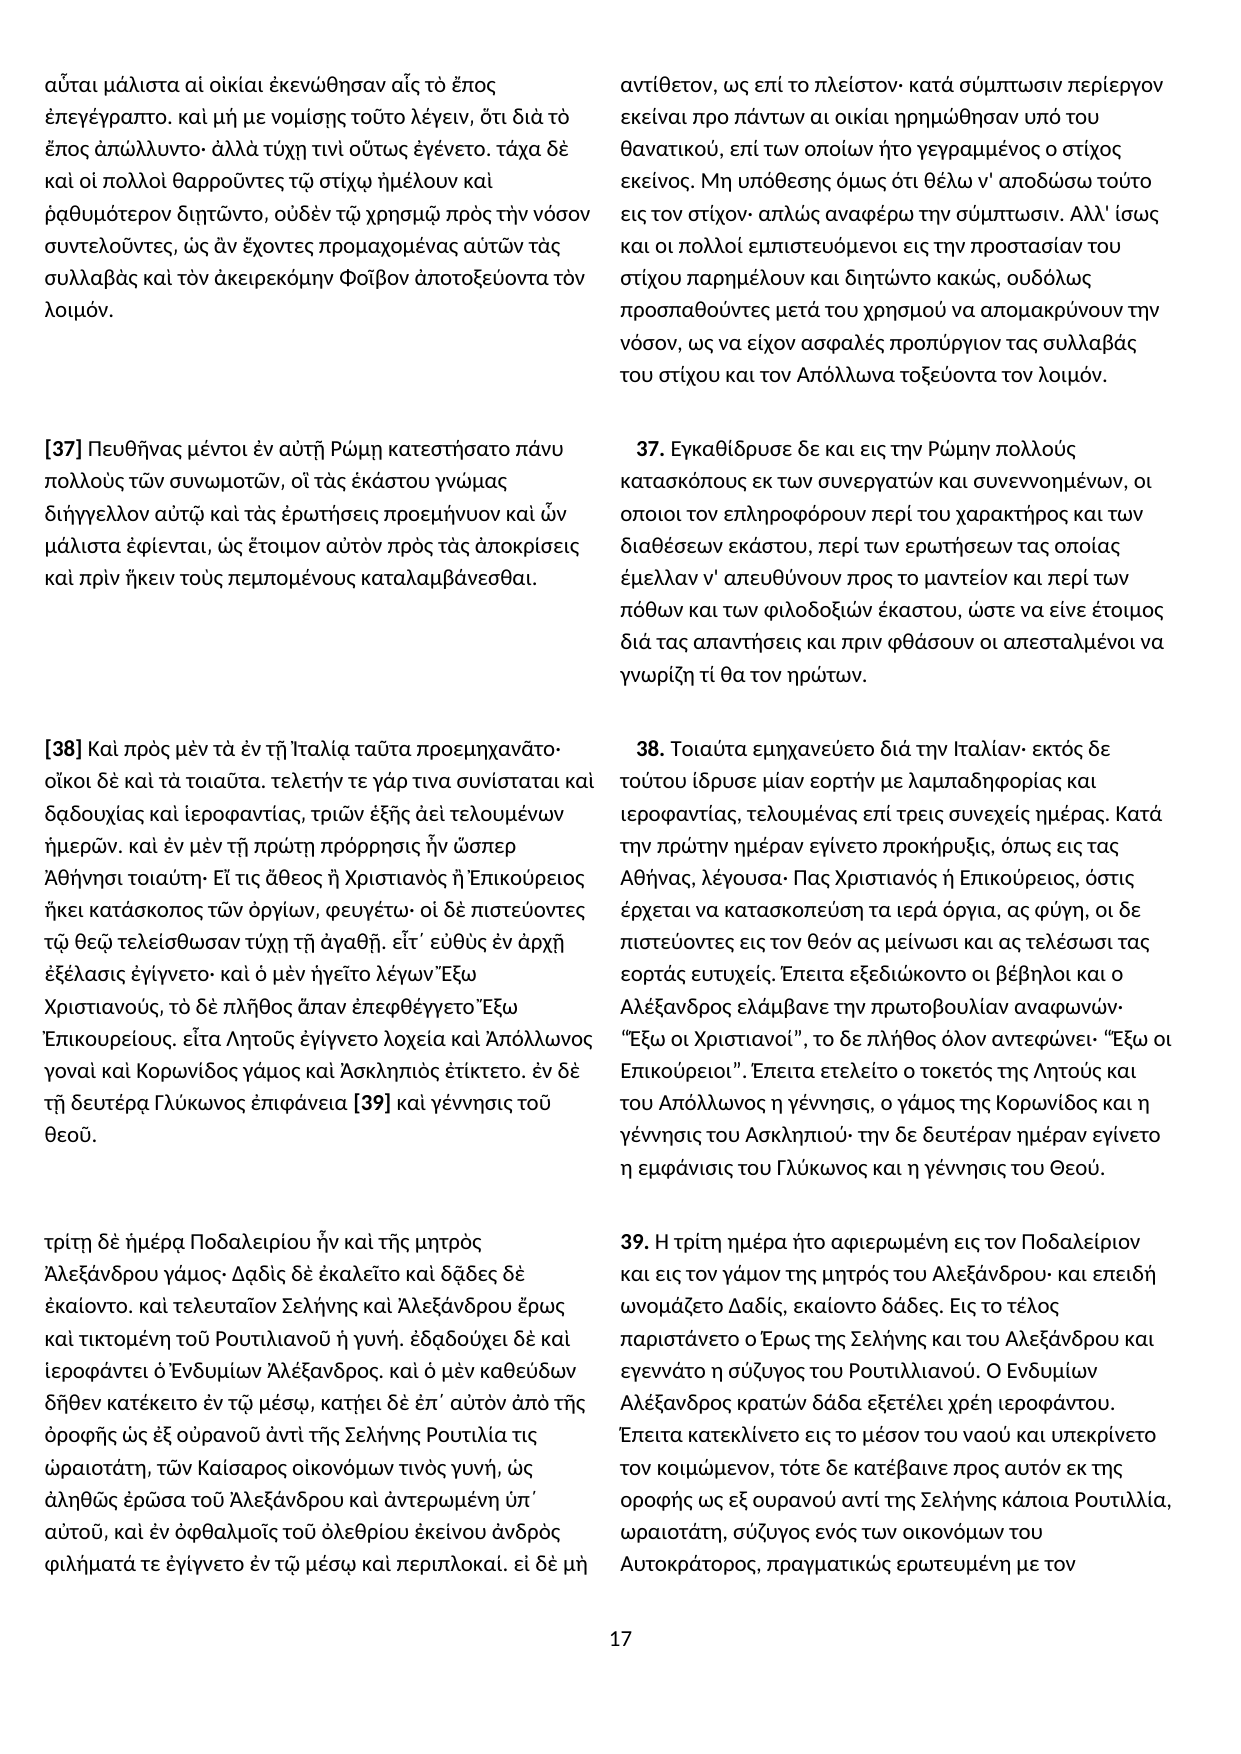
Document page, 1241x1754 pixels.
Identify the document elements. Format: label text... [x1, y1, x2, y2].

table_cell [34, 59, 609, 423]
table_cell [609, 1216, 1185, 1588]
table_cell 37. Εγκαθίδρυσε δε και εις την Ρώμην πολλούς κατασκόπους εκ των συνεργατών και συνεννοημένων, οι οποιοι τον επληροφόρουν περί του χαρακτήρος και των διαθέσεων εκάστου, περί των ερωτήσεων τας οποίας έμελλαν ν' απευθύνουν προς το μαντείον και περί των πόθων και των φιλοδοξιών έκαστου, ώστε να είνε έτοιμος διά τας απαντήσεις και πριν φθάσουν οι απεσταλμένοι να γνωρίζη τί θα τον ηρώτων. [609, 424, 1185, 723]
table_cell [37] Πευθῆνας μέντοι ἐν αὐτῇ Ρώμῃ κατεστήσατο πάνυ πολλοὺς τῶν συνωμοτῶν͵ οἳ τὰς ἑκάστου γνώμας διήγγελλον αὐτῷ καὶ τὰς ἐρωτήσεις προεμήνυον καὶ ὧν μάλιστα ἐφίενται͵ ὡς ἕτοιμον αὐτὸν πρὸς τὰς ἀποκρίσεις καὶ πρὶν ἥκειν τοὺς πεμπομένους καταλαμβάνεσθαι. [34, 424, 609, 723]
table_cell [34, 1216, 609, 1588]
table_cell 38. Τοιαύτα εμηχανεύετο διά την Ιταλίαν· εκτός δε τούτου ίδρυσε μίαν εορτήν με λαμπαδηφορίας και ιεροφαντίας, τελουμένας επί τρεις συνεχείς ημέρας. Κατά την πρώτην ημέραν εγίνετο προκήρυξις, όπως εις τας Αθήνας, λέγουσα· Πας Χριστιανός ή Επικούρειος, όστις έρχεται να κατασκοπεύση τα ιερά όργια, ας φύγη, οι δε πιστεύοντες εις τον θεόν ας μείνωσι και ας τελέσωσι τας εορτάς ευτυχείς. Έπειτα εξεδιώκοντο οι βέβηλοι και ο Αλέξανδρος ελάμβανε την πρωτοβουλίαν αναφωνών· “Έξω οι Χριστιανοί”, το δε πλήθος όλον αντεφώνει· “Έξω οι Επικούρειοι”. Έπειτα ετελείτο ο τοκετός της Λητούς και του Απόλλωνος η γέννησις, ο γάμος της Κορωνίδος και η γέννησις του Ασκληπιού· την δε δευτέραν ημέραν εγίνετο η εμφάνισις του Γλύκωνος και η γέννησις του Θεού. [609, 723, 1185, 1216]
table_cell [609, 59, 1185, 423]
table_cell [38] Καὶ πρὸς μὲν τὰ ἐν τῇ Ἰταλίᾳ ταῦτα προεμηχανᾶτο· οἴκοι δὲ καὶ τὰ τοιαῦτα. τελετήν τε γάρ τινα συνίσταται καὶ δᾳδουχίας καὶ ἱεροφαντίας͵ τριῶν ἑξῆς ἀεὶ τελουμένων ἡμερῶν. καὶ ἐν μὲν τῇ πρώτῃ πρόρρησις ἦν ὥσπερ Ἀθήνησι τοιαύτη· Εἴ τις ἄθεος ἢ Χριστιανὸς ἢ Ἐπικούρειος ἥκει κατάσκοπος τῶν ὀργίων͵ φευγέτω· οἱ δὲ πιστεύοντες τῷ θεῷ τελείσθωσαν τύχῃ τῇ ἀγαθῇ. εἶτ΄ εὐθὺς ἐν ἀρχῇ ἐξέλασις ἐγίγνετο· καὶ ὁ μὲν ἡγεῖτο λέγων Ἔξω Χριστιανούς͵ τὸ δὲ πλῆθος ἅπαν ἐπεφθέγγετο Ἔξω Ἐπικουρείους. εἶτα Λητοῦς ἐγίγνετο λοχεία καὶ Ἀπόλλωνος γοναὶ καὶ Κορωνίδος γάμος καὶ Ἀσκληπιὸς ἐτίκτετο. ἐν δὲ τῇ δευτέρᾳ Γλύκωνος ἐπιφάνεια [39] καὶ γέννησις τοῦ θεοῦ. [34, 723, 609, 1216]
